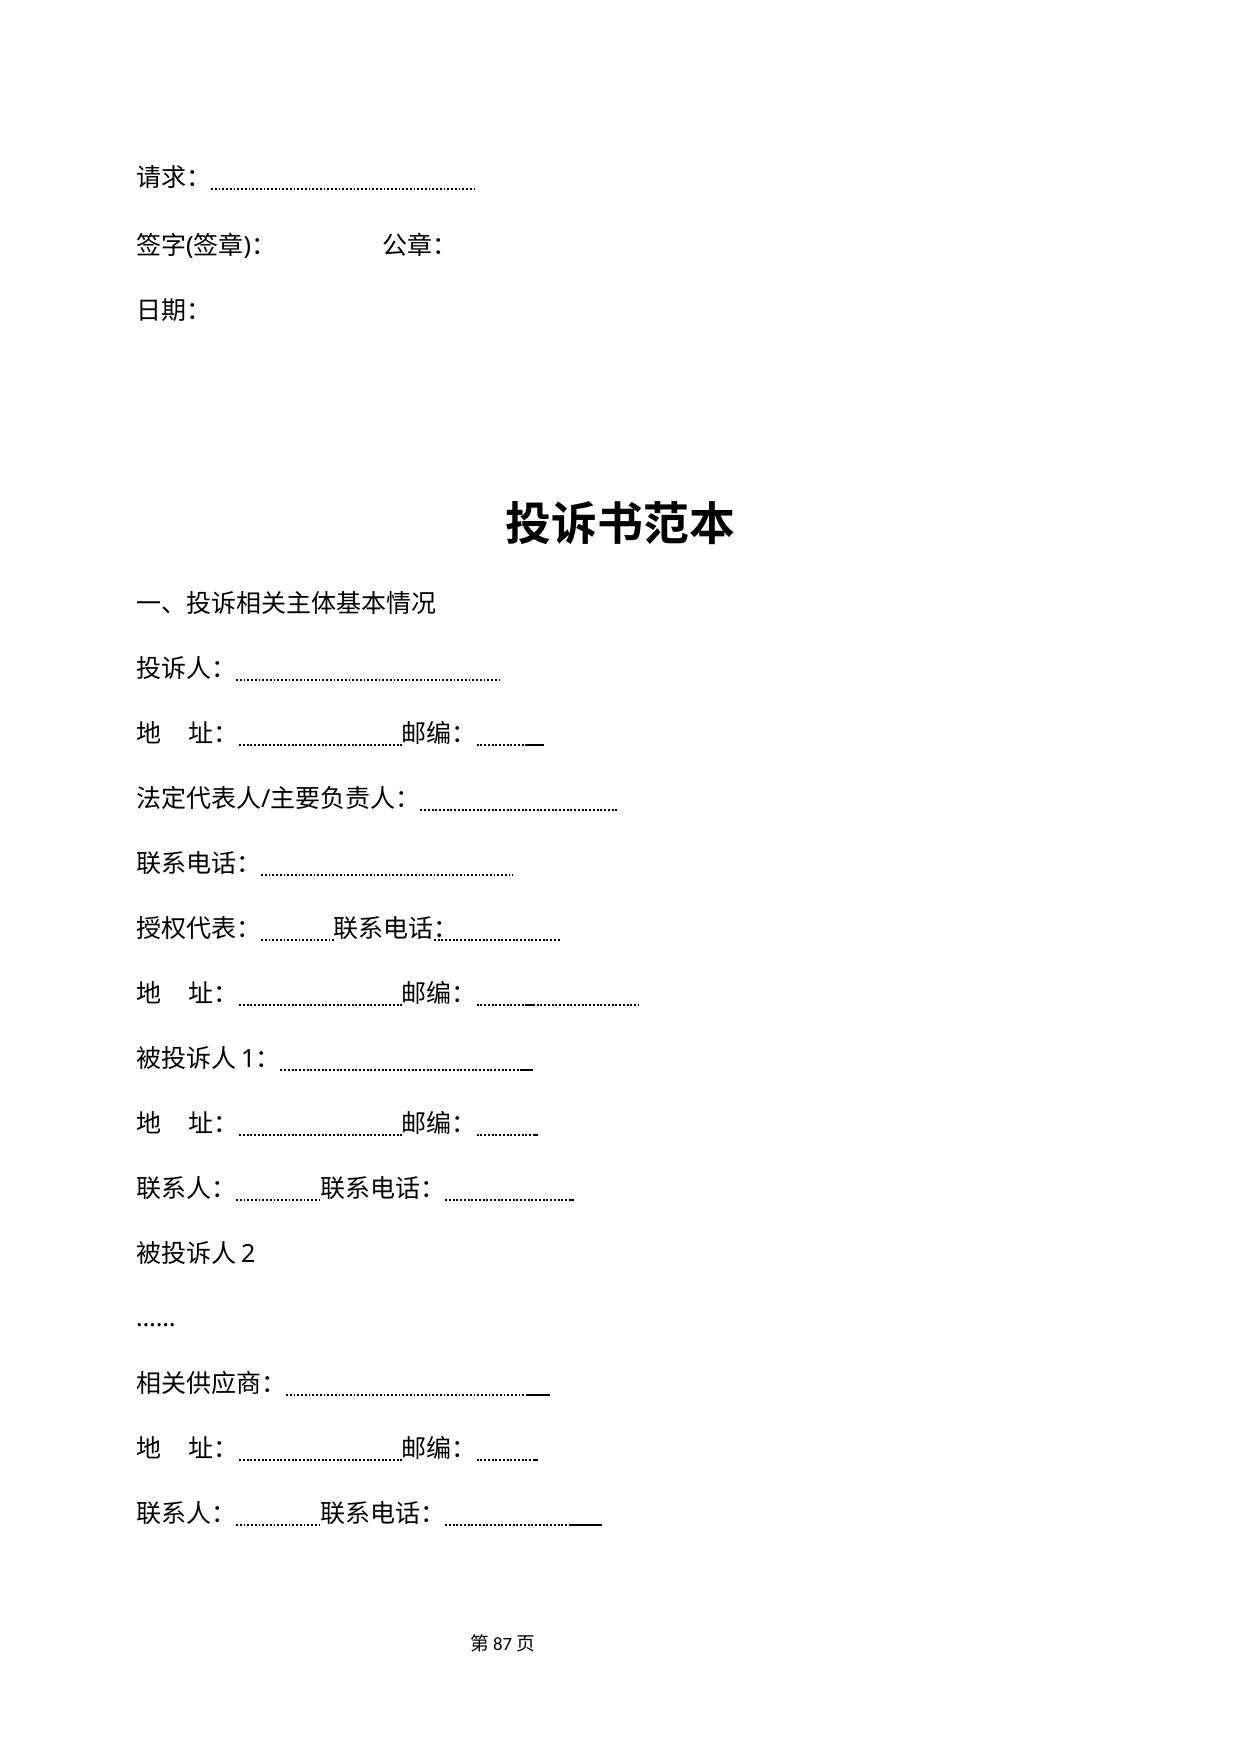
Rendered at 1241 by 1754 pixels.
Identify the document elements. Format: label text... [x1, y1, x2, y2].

text 日期： [136, 276, 1104, 341]
text 地 址： 邮编： [136, 959, 1104, 1024]
text 请求： [136, 157, 1104, 193]
text 签字(签章)： 公章： [136, 211, 1104, 276]
text 地 址： 邮编： [136, 1089, 1104, 1154]
text 联系电话： [136, 829, 1104, 894]
text 被投诉人1： [136, 1024, 1104, 1089]
text 地 址： 邮编： [136, 699, 1104, 764]
text 法定代表人/主要负责人： [136, 764, 1104, 829]
text 地 址： 邮编： [136, 1414, 1104, 1479]
text 投诉人： [136, 634, 1104, 699]
text 联系人： 联系电话： [136, 1154, 1104, 1219]
text 一、投诉相关主体基本情况 [136, 569, 1104, 634]
text 被投诉人2 [136, 1219, 1104, 1284]
text 相关供应商： [136, 1349, 1104, 1414]
text …… [136, 1284, 1104, 1349]
text 联系人： 联系电话： [136, 1479, 1104, 1544]
text 授权代表： 联系电话： [136, 894, 1104, 959]
text 投诉书范本 [136, 471, 1104, 569]
